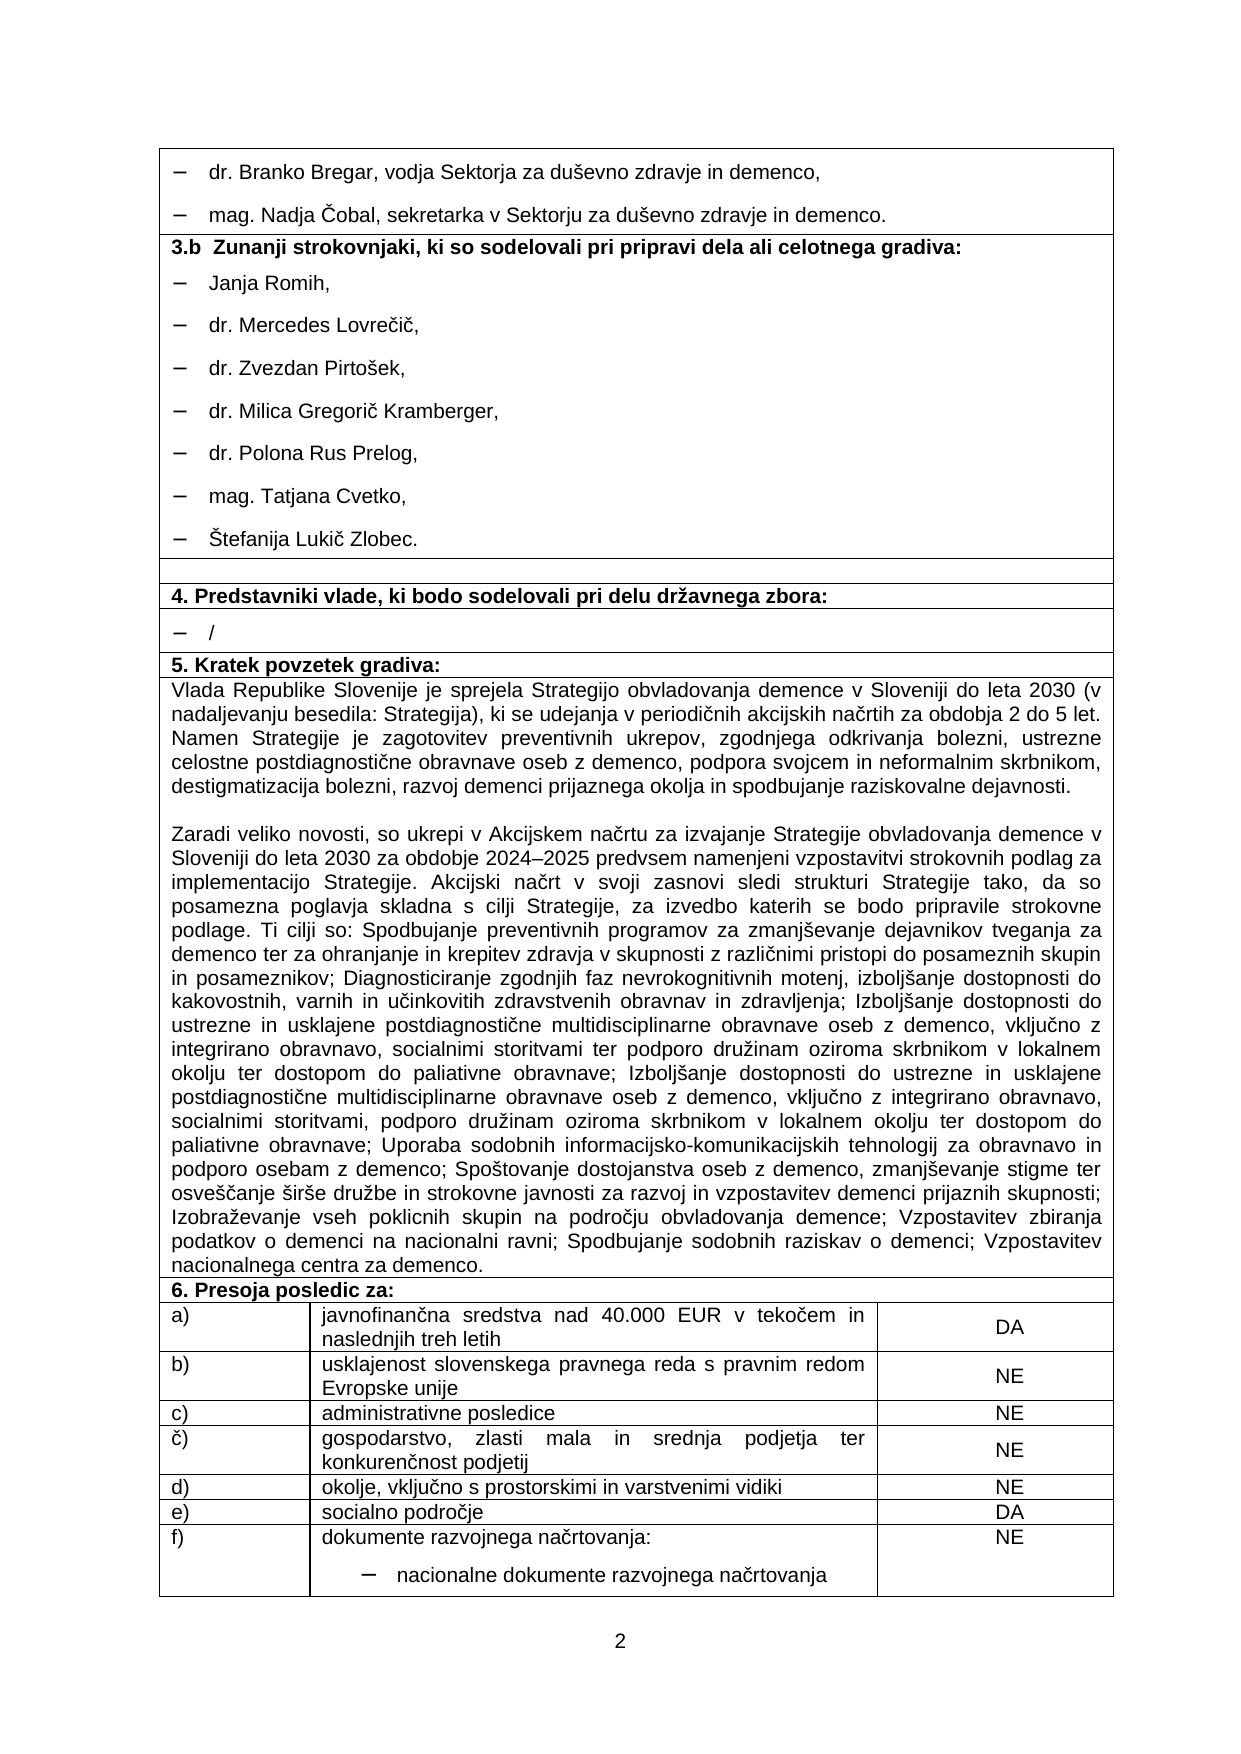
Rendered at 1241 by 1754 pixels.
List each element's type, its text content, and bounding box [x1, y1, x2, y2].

table_cell javnofinančna sredstva nad 40.000 EUR v tekočem in naslednjih treh letih [311, 1303, 877, 1351]
table_cell 3.b Zunanji strokovnjaki, ki so sodelovali pri pripravi dela ali celotnega gradiva: Janja Romih, dr. Mercedes Lovrečič, dr. Zvezdan Pirtošek, dr. Milica Gregorič Kramberger, dr. Polona Rus Prelog, mag. Tatjana Cvetko, Štefanija Lukič Zlobec. [160, 235, 1113, 558]
table_cell NE [878, 1401, 1113, 1425]
table_cell č) [160, 1426, 309, 1474]
table_cell / [160, 609, 1113, 652]
table_cell administrativne posledice [311, 1401, 877, 1425]
table_cell 5. Kratek povzetek gradiva: [160, 653, 1113, 677]
table_cell socialno področje [311, 1500, 877, 1524]
table_cell okolje, vključno s prostorskimi in varstvenimi vidiki [311, 1475, 877, 1499]
table_cell 4. Predstavniki vlade, ki bodo sodelovali pri delu državnega zbora: [160, 584, 1113, 608]
table_cell NE [878, 1352, 1113, 1400]
table_cell d) [160, 1475, 309, 1499]
table_cell a) [160, 1303, 309, 1351]
table_cell Vlada Republike Slovenije je sprejela Strategijo obvladovanja demence v Sloveniji do leta 2030 (v nadaljevanju besedila: Strategija), ki se udejanja v periodičnih akcijskih načrtih za obdobja 2 do 5 let. Namen Strategije je zagotovitev preventivnih ukrepov, zgodnjega odkrivanja bolezni, ustrezne celostne postdiagnostične obravnave oseb z demenco, podpora svojcem in neformalnim skrbnikom, destigmatizacija bolezni, razvoj demenci prijaznega okolja in spodbujanje raziskovalne dejavnosti. Zaradi veliko novosti, so ukrepi v Akcijskem načrtu za izvajanje Strategije obvladovanja demence v Sloveniji do leta 2030 za obdobje 2024–2025 predvsem namenjeni vzpostavitvi strokovnih podlag za implementacijo Strategije. Akcijski načrt v svoji zasnovi sledi strukturi Strategije tako, da so posamezna poglavja skladna s cilji Strategije, za izvedbo katerih se bodo pripravile strokovne podlage. Ti cilji so: Spodbujanje preventivnih programov za zmanjševanje dejavnikov tveganja za demenco ter za ohranjanje in krepitev zdravja v skupnosti z različnimi pristopi do posameznih skupin in posameznikov; Diagnosticiranje zgodnjih faz nevrokognitivnih motenj, izboljšanje dostopnosti do kakovostnih, varnih in učinkovitih zdravstvenih obravnav in zdravljenja; Izboljšanje dostopnosti do ustrezne in usklajene postdiagnostične multidisciplinarne obravnave oseb z demenco, vključno z integrirano obravnavo, socialnimi storitvami ter podporo družinam oziroma skrbnikom v lokalnem okolju ter dostopom do paliativne obravnave; Izboljšanje dostopnosti do ustrezne in usklajene postdiagnostične multidisciplinarne obravnave oseb z demenco, vključno z integrirano obravnavo, socialnimi storitvami, podporo družinam oziroma skrbnikom v lokalnem okolju ter dostopom do paliativne obravnave; Uporaba sodobnih informacijsko-komunikacijskih tehnologij za obravnavo in podporo osebam z demenco; Spoštovanje dostojanstva oseb z demenco, zmanjševanje stigme ter osveščanje širše družbe in strokovne javnosti za razvoj in vzpostavitev demenci prijaznih skupnosti; Izobraževanje vseh poklicnih skupin na področju obvladovanja demence; Vzpostavitev zbiranja podatkov o demenci na nacionalni ravni; Spodbujanje sodobnih raziskav o demenci; Vzpostavitev nacionalnega centra za demenco. [160, 678, 1113, 1277]
table_cell [160, 559, 1113, 583]
table_cell usklajenost slovenskega pravnega reda s pravnim redom Evropske unije [311, 1352, 877, 1400]
table_cell b) [160, 1352, 309, 1400]
table_cell NE [878, 1525, 1113, 1596]
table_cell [160, 149, 1113, 234]
table_cell f) [160, 1525, 309, 1596]
table_cell NE [878, 1426, 1113, 1474]
table_cell gospodarstvo, zlasti mala in srednja podjetja ter konkurenčnost podjetij [311, 1426, 877, 1474]
table_cell DA [878, 1500, 1113, 1524]
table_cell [311, 1525, 877, 1596]
table_cell e) [160, 1500, 309, 1524]
table_cell 6. Presoja posledic za: [160, 1278, 1113, 1302]
table_cell c) [160, 1401, 309, 1425]
table_cell NE [878, 1475, 1113, 1499]
table_cell DA [878, 1303, 1113, 1351]
